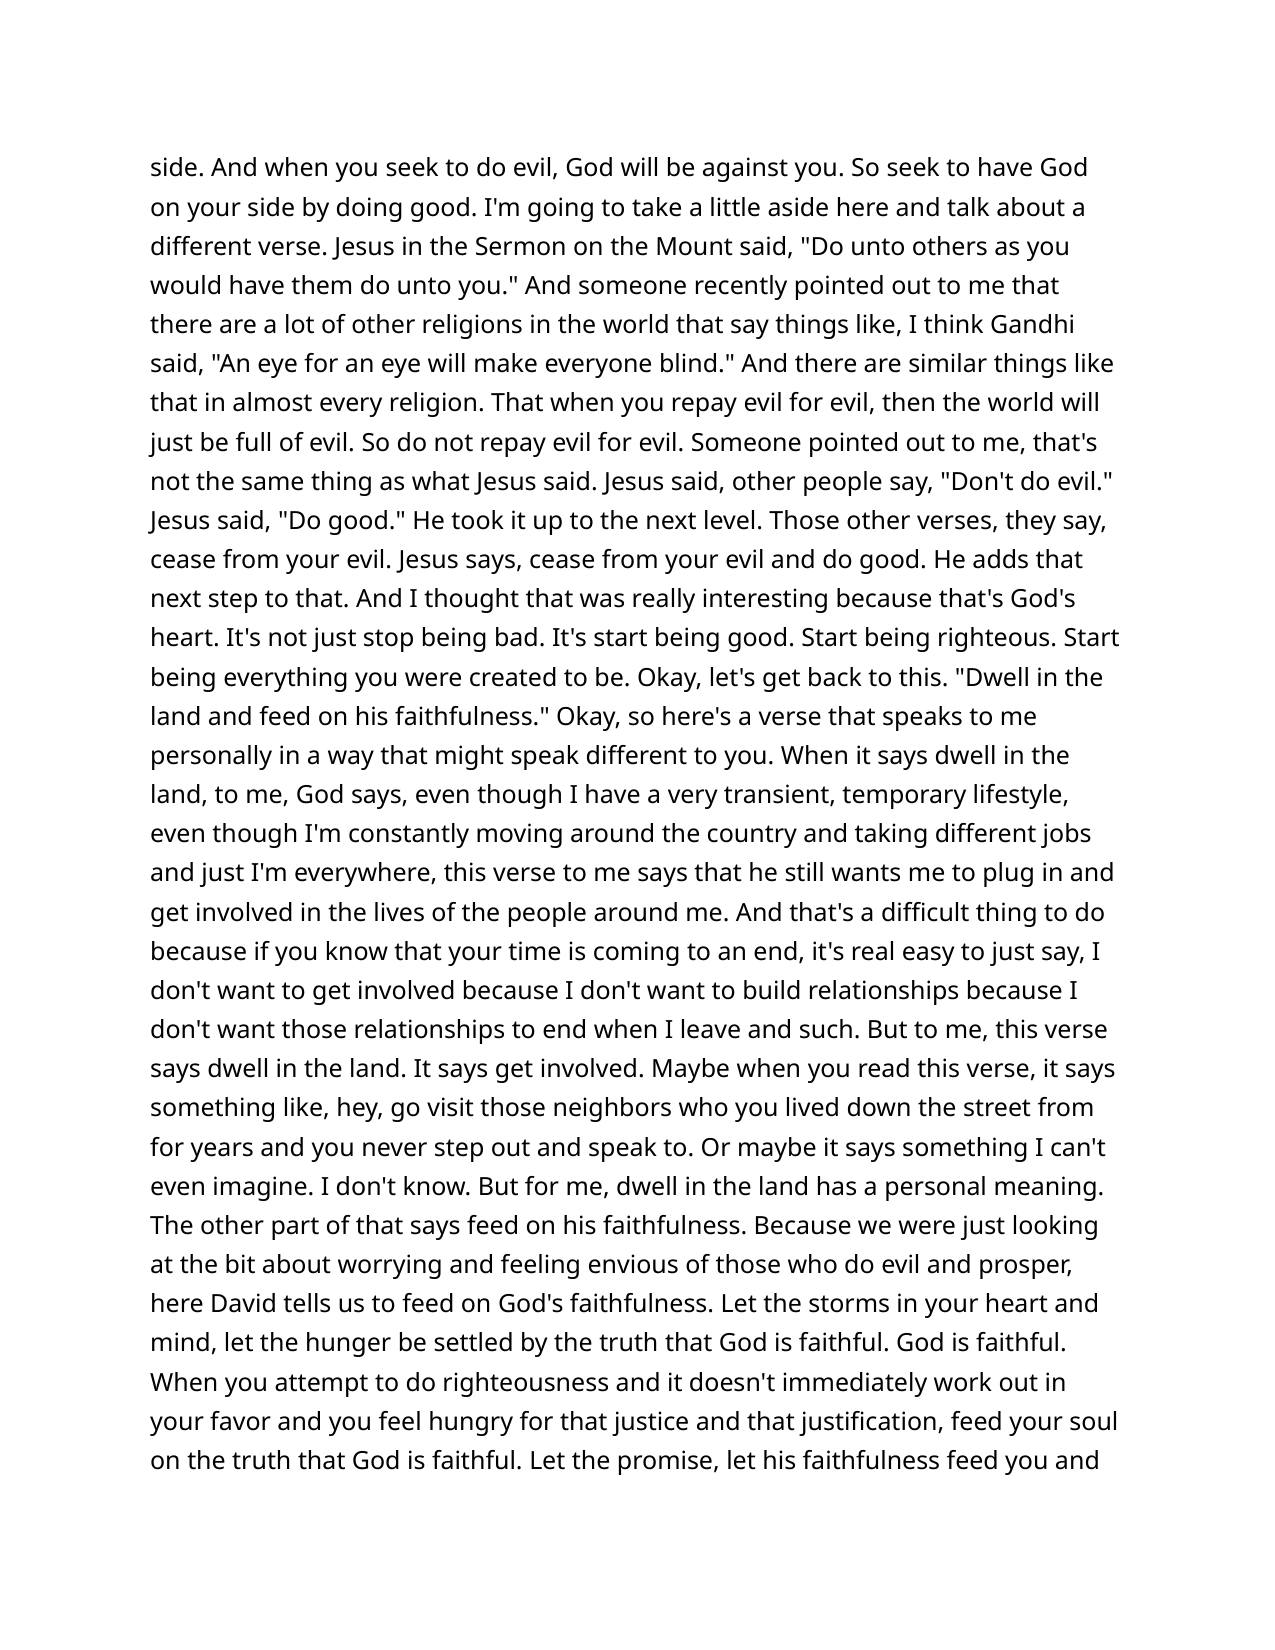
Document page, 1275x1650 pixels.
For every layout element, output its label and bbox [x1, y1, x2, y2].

text [150, 150, 1125, 1477]
